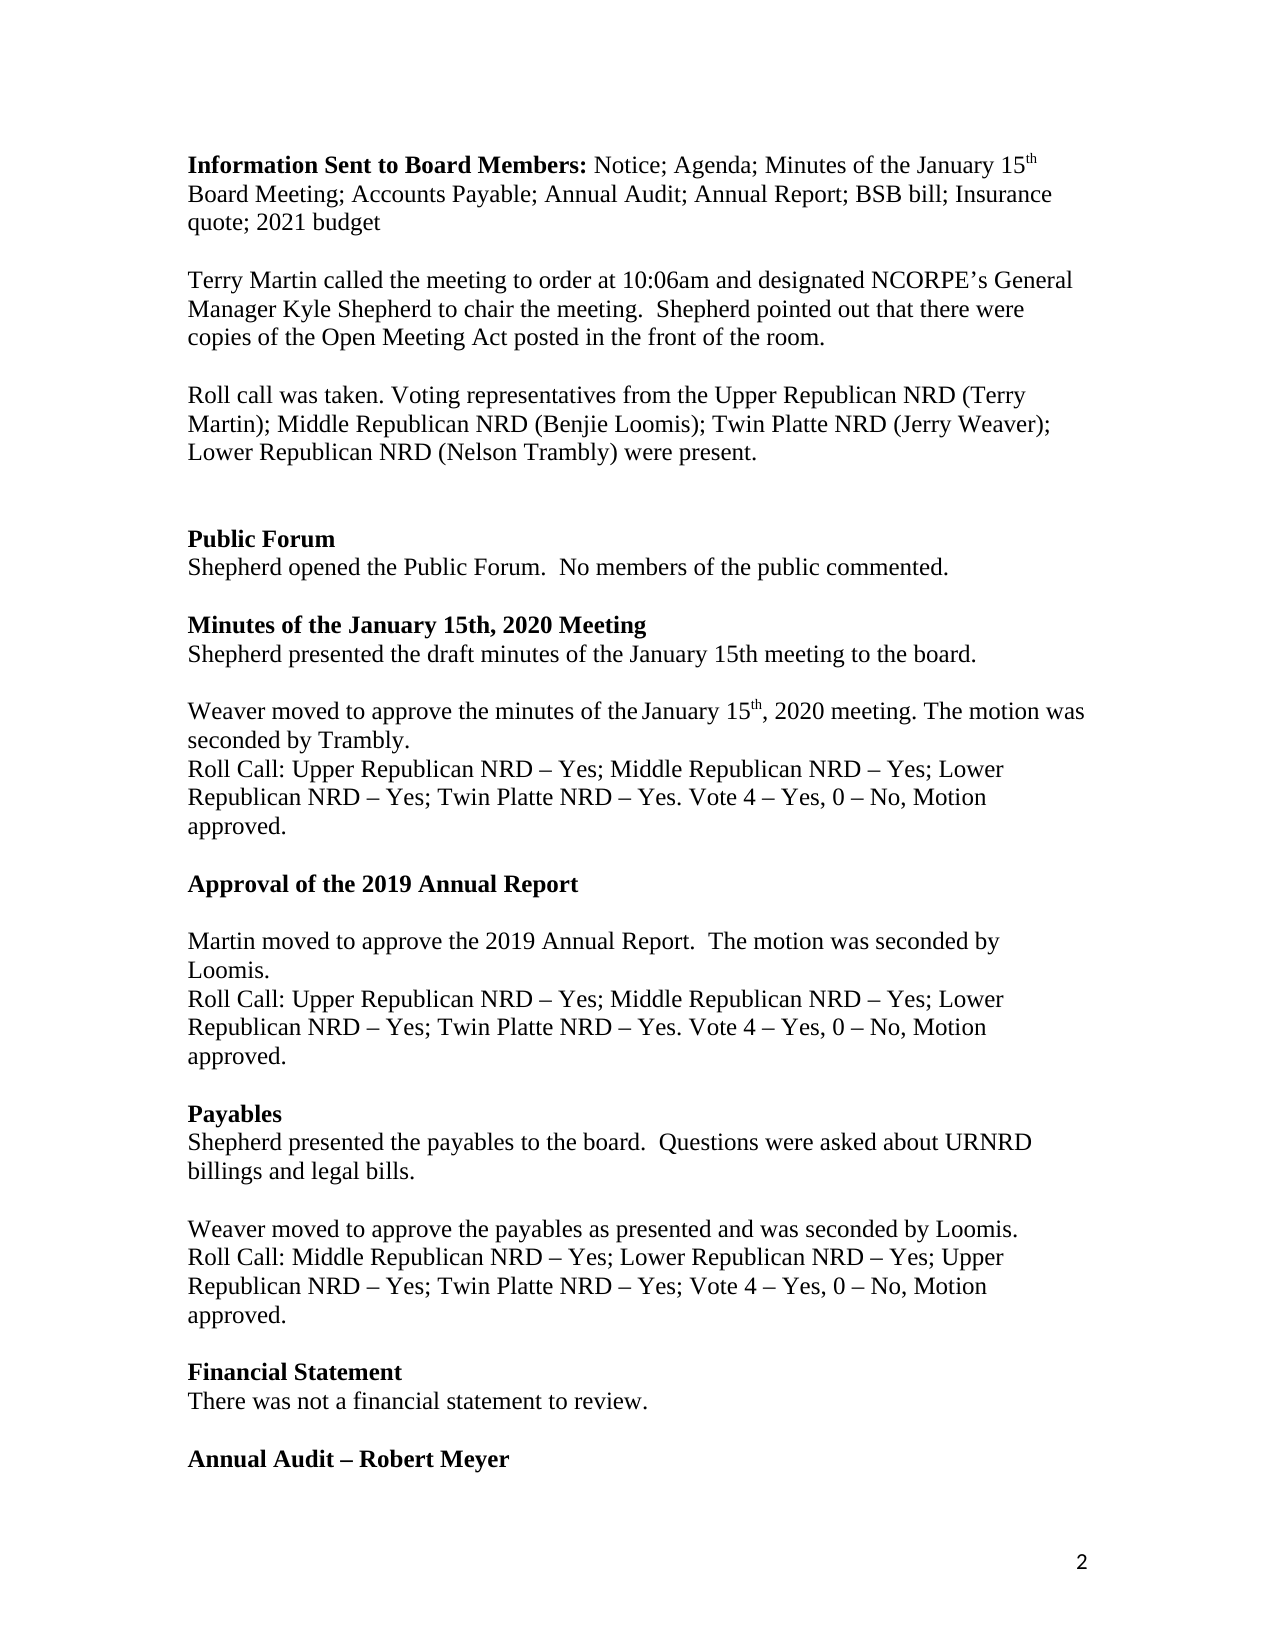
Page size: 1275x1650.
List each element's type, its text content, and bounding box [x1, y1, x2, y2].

text Roll Call: Upper Republican NRD – Yes; Middle Republican NRD – Yes; Lower Republican NRD – Yes; Twin Platte NRD – Yes. Vote 4 – Yes, 0 – No, Motion approved. [187, 984, 1087, 1070]
text There was not a financial statement to review. [187, 1386, 1087, 1415]
text Information Sent to Board Members: Notice; Agenda; Minutes of the January 15th Board Meeting; Accounts Payable; Annual Audit; Annual Report; BSB bill; Insurance quote; 2021 budget [187, 150, 1087, 236]
text Weaver moved to approve the payables as presented and was seconded by Loomis. [187, 1214, 1087, 1242]
text Roll Call: Upper Republican NRD – Yes; Middle Republican NRD – Yes; Lower Republican NRD – Yes; Twin Platte NRD – Yes. Vote 4 – Yes, 0 – No, Motion approved. [187, 754, 1087, 840]
text Roll call was taken. Voting representatives from the Upper Republican NRD (Terry Martin); Middle Republican NRD (Benjie Loomis); Twin Platte NRD (Jerry Weaver); Lower Republican NRD (Nelson Trambly) were present. [187, 380, 1087, 466]
text Shepherd presented the payables to the board. Questions were asked about URNRD billings and legal bills. [187, 1127, 1087, 1185]
text Payables [187, 1099, 1087, 1127]
text Approval of the 2019 Annual Report [187, 869, 1087, 897]
text Annual Audit – Robert Meyer [187, 1444, 1087, 1472]
text Weaver moved to approve the minutes of the January 15th, 2020 meeting. The motion was seconded by Trambly. [187, 696, 1087, 754]
text Roll Call: Middle Republican NRD – Yes; Lower Republican NRD – Yes; Upper Republican NRD – Yes; Twin Platte NRD – Yes; Vote 4 – Yes, 0 – No, Motion approved. [187, 1242, 1087, 1329]
text Shepherd opened the Public Forum. No members of the public commented. [187, 552, 1087, 581]
text Shepherd presented the draft minutes of the January 15th meeting to the board. [187, 639, 1087, 667]
text Financial Statement [187, 1357, 1087, 1386]
text Terry Martin called the meeting to order at 10:06am and designated NCORPE’s General Manager Kyle Shepherd to chair the meeting. Shepherd pointed out that there were copies of the Open Meeting Act posted in the front of the room. [187, 265, 1087, 351]
text Public Forum [187, 524, 1087, 552]
text Martin moved to approve the 2019 Annual Report. The motion was seconded by Loomis. [187, 926, 1087, 984]
text Minutes of the January 15th, 2020 Meeting [187, 610, 1087, 639]
